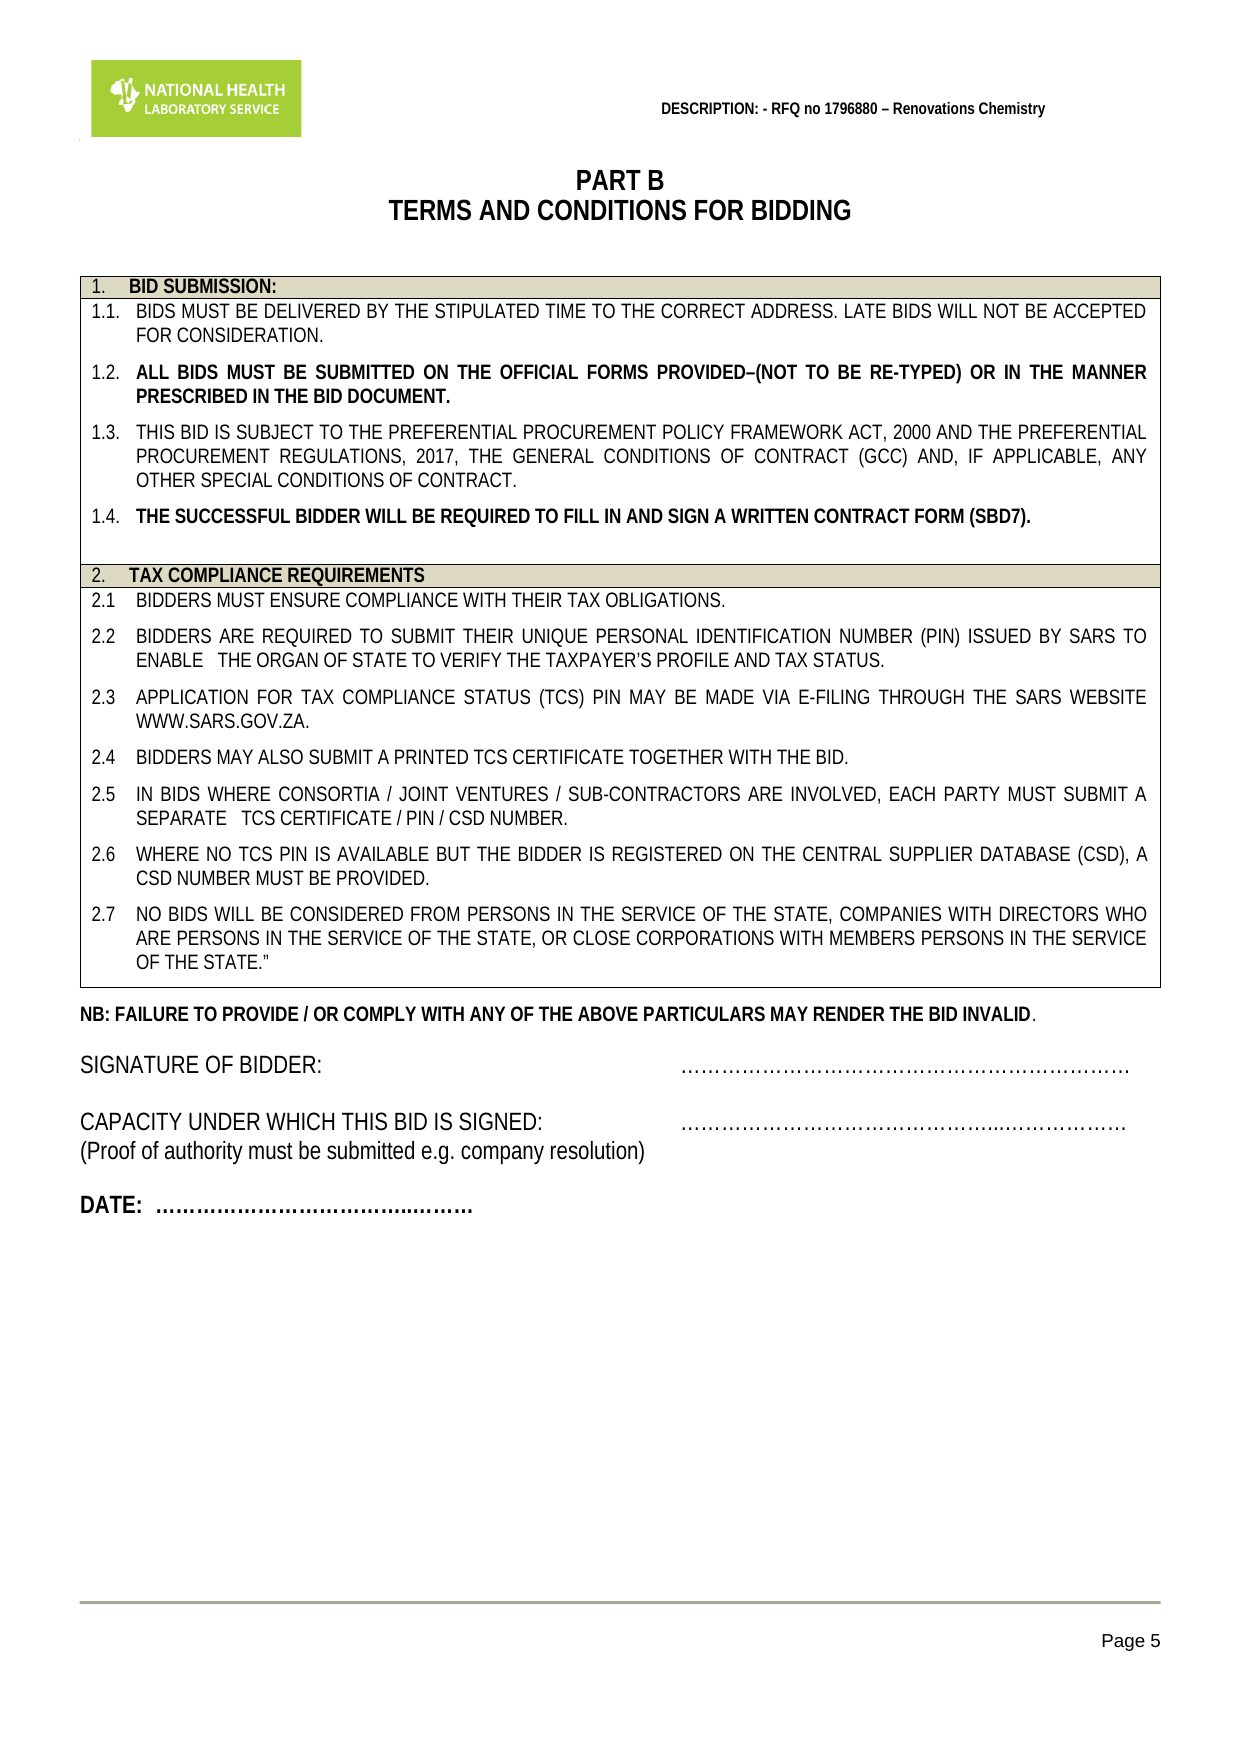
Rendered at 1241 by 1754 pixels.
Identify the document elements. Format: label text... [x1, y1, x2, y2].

title PART B [80, 167, 1161, 196]
text (Proof of authority must be submitted e.g. company resolution) [80, 1136, 1161, 1164]
text CAPACITY UNDER WHICH THIS BID IS SIGNED: ………………………………………...……………… [80, 1107, 1161, 1136]
table_cell BIDS MUST BE DELIVERED BY THE STIPULATED TIME TO THE CORRECT ADDRESS. LATE BIDS WILL NOT BE ACCEPTED FOR CONSIDERATION. ALL BIDS MUST BE SUBMITTED ON THE OFFICIAL FORMS PROVIDED–(NOT TO BE RE-TYPED) OR IN THE MANNER PRESCRIBED IN THE BID DOCUMENT. THIS BID IS SUBJECT TO THE PREFERENTIAL PROCUREMENT POLICY FRAMEWORK ACT, 2000 AND THE PREFERENTIAL PROCUREMENT REGULATIONS, 2017, THE GENERAL CONDITIONS OF CONTRACT (GCC) AND, IF APPLICABLE, ANY OTHER SPECIAL CONDITIONS OF CONTRACT. THE SUCCESSFUL BIDDER WILL BE REQUIRED TO FILL IN AND SIGN A WRITTEN CONTRACT FORM (SBD7). [81, 299, 1160, 564]
picture [91, 60, 302, 137]
title TERMS AND CONDITIONS FOR BIDDING [80, 196, 1161, 226]
table_header BID SUBMISSION: [81, 277, 1160, 298]
table_cell TAX COMPLIANCE REQUIREMENTS [81, 565, 1160, 587]
text SIGNATURE OF BIDDER: ………………………………………………………… [80, 1050, 1161, 1079]
title DATE: ………………………………..……… [80, 1193, 1161, 1219]
table_cell BIDDERS MUST ENSURE COMPLIANCE WITH THEIR TAX OBLIGATIONS. BIDDERS ARE REQUIRED TO SUBMIT THEIR UNIQUE PERSONAL IDENTIFICATION NUMBER (PIN) ISSUED BY SARS TO ENABLE THE ORGAN OF STATE TO VERIFY THE TAXPAYER’S PROFILE AND TAX STATUS. APPLICATION FOR TAX COMPLIANCE STATUS (TCS) PIN MAY BE MADE VIA E-FILING THROUGH THE SARS WEBSITE WWW.SARS.GOV.ZA. BIDDERS MAY ALSO SUBMIT A PRINTED TCS CERTIFICATE TOGETHER WITH THE BID. IN BIDS WHERE CONSORTIA / JOINT VENTURES / SUB-CONTRACTORS ARE INVOLVED, EACH PARTY MUST SUBMIT A SEPARATE TCS CERTIFICATE / PIN / CSD NUMBER. WHERE NO TCS PIN IS AVAILABLE BUT THE BIDDER IS REGISTERED ON THE CENTRAL SUPPLIER DATABASE (CSD), A CSD NUMBER MUST BE PROVIDED. NO BIDS WILL BE CONSIDERED FROM PERSONS IN THE SERVICE OF THE STATE, COMPANIES WITH DIRECTORS WHO ARE PERSONS IN THE SERVICE OF THE STATE, OR CLOSE CORPORATIONS WITH MEMBERS PERSONS IN THE SERVICE OF THE STATE.” [81, 588, 1160, 987]
text NB: FAILURE TO PROVIDE / OR COMPLY WITH ANY OF THE ABOVE PARTICULARS MAY RENDER THE BID INVALID. [80, 1002, 1161, 1026]
